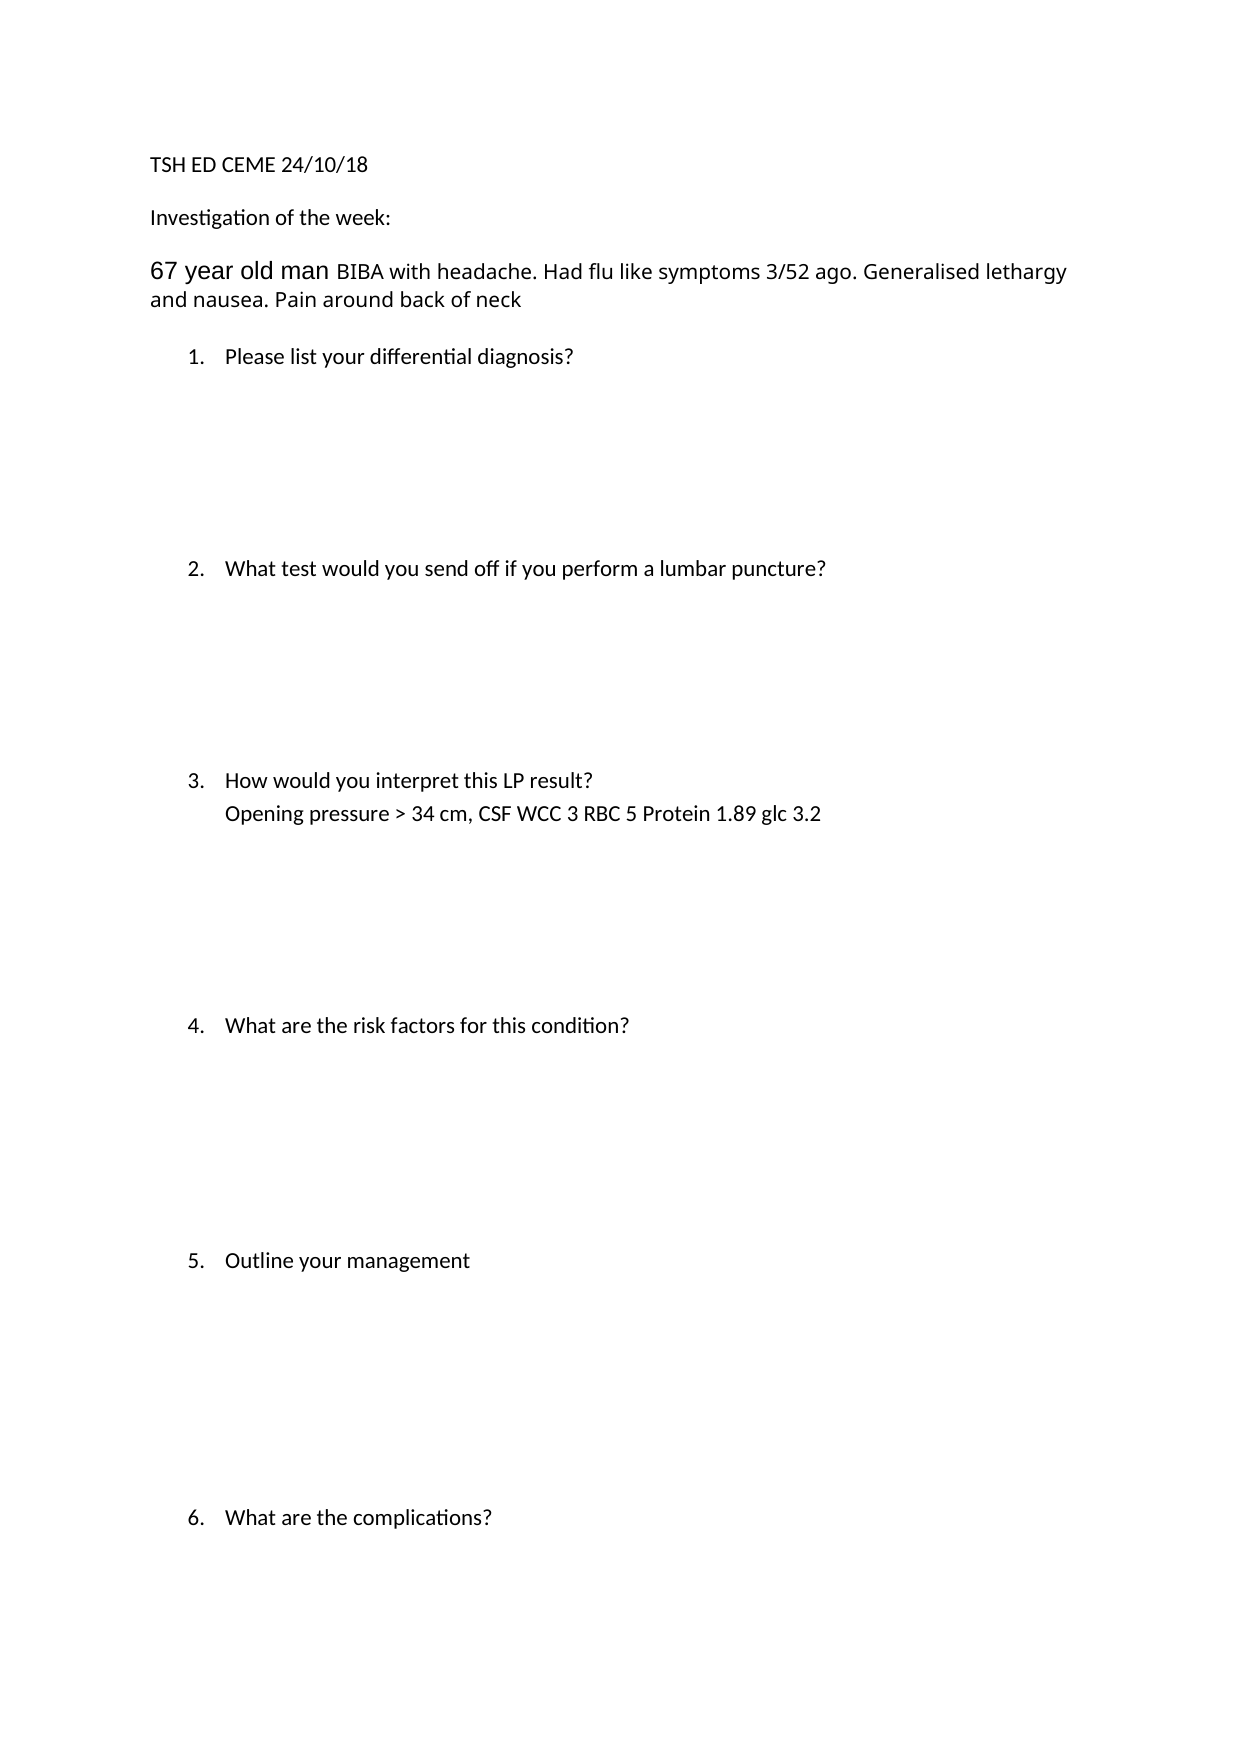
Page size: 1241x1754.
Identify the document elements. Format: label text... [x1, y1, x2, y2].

list What test would you send off if you perform a lumbar puncture? [187, 554, 1090, 583]
text Investigation of the week: [150, 203, 1090, 231]
text 67 year old man BIBA with headache. Had flu like symptoms 3/52 ago. Generalised lethargy and nausea. Pain around back of neck [150, 256, 1090, 314]
list What are the complications? [187, 1503, 1090, 1531]
list How would you interpret this LP result? [187, 767, 1090, 795]
list Please list your differential diagnosis? [187, 342, 1090, 371]
list Opening pressure > 34 cm, CSF WCC 3 RBC 5 Protein 1.89 glc 3.2 [225, 799, 1090, 827]
text TSH ED CEME 24/10/18 [150, 150, 1090, 178]
list What are the risk factors for this condition? [187, 1011, 1090, 1039]
list Outline your management [187, 1246, 1090, 1274]
